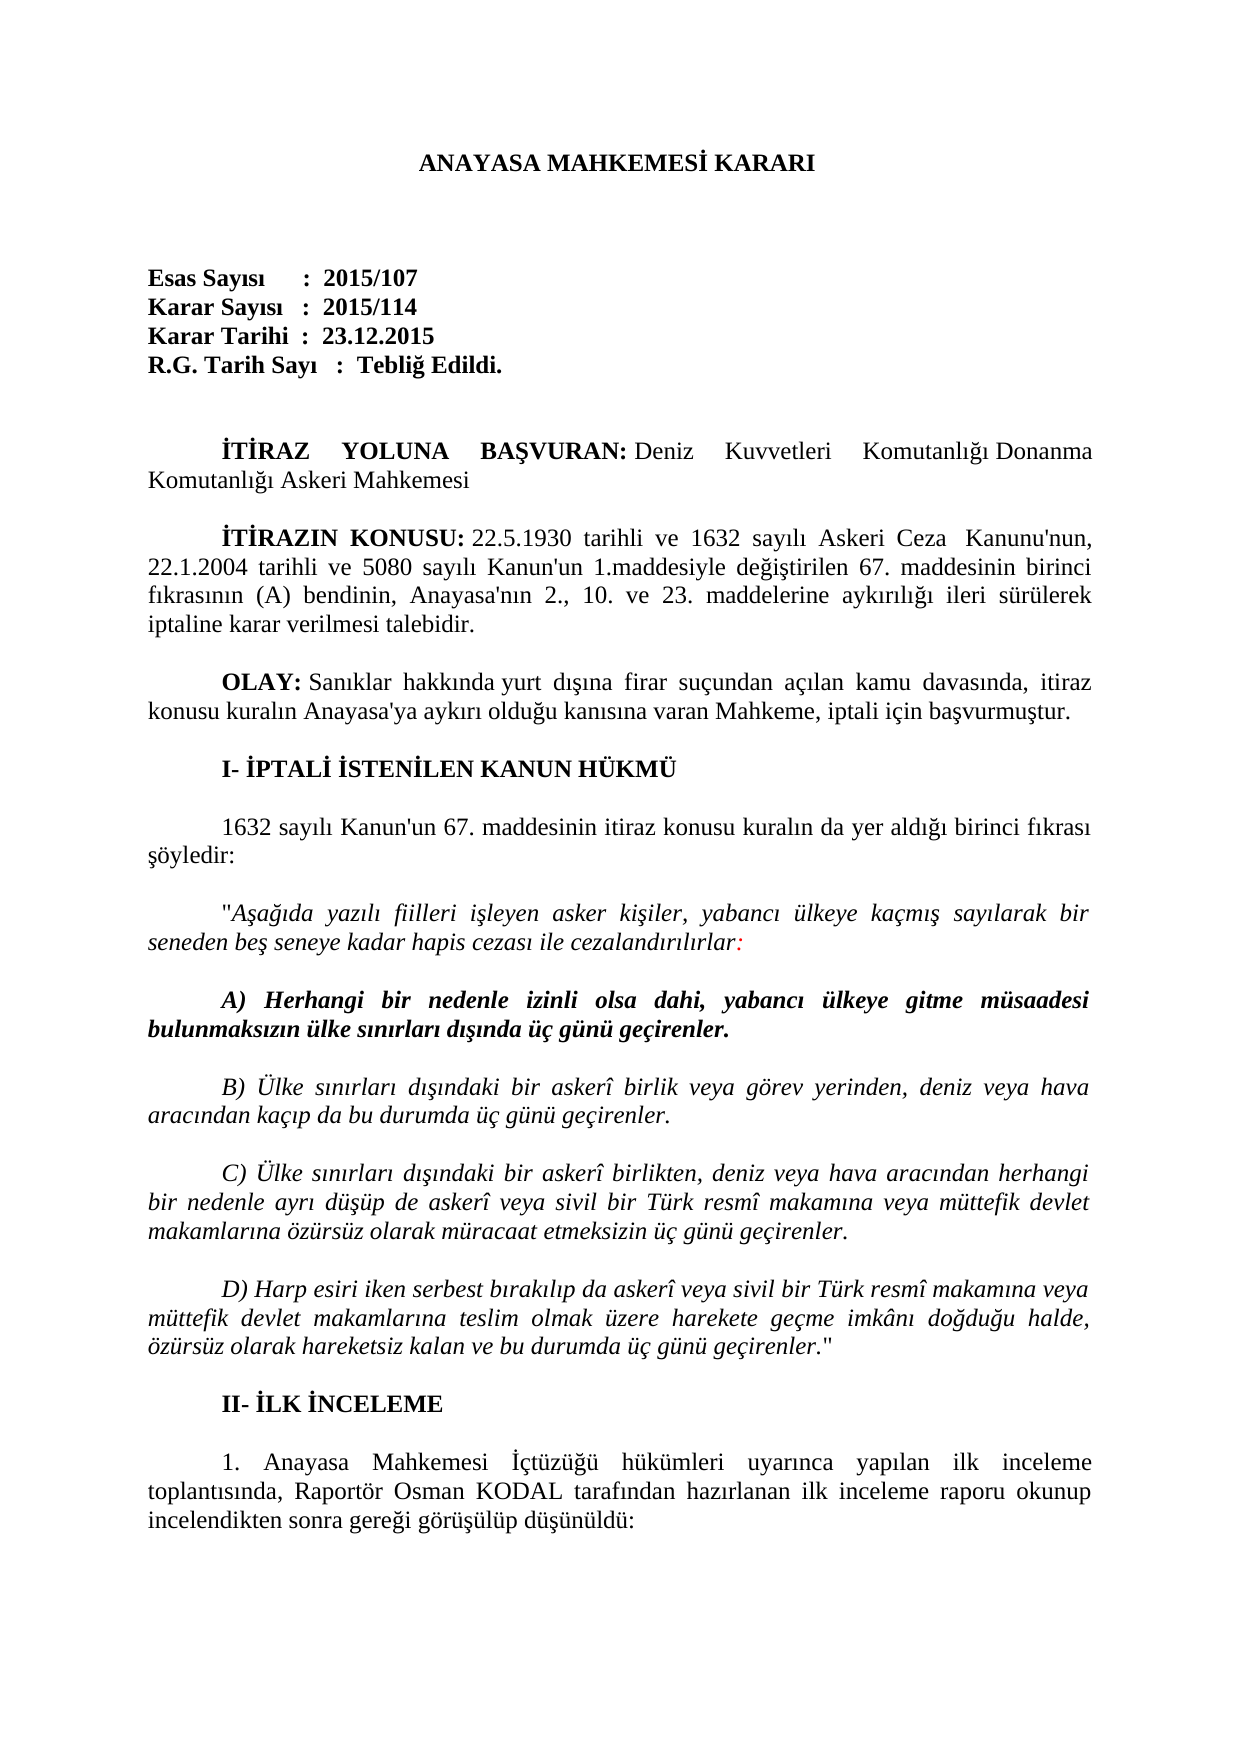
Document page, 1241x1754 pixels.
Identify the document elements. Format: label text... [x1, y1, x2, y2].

text Esas Sayısı : 2015/107 [148, 263, 1093, 292]
text İTİRAZIN KONUSU: 22.5.1930 tarihli ve 1632 sayılı Askeri Ceza Kanunu'nun, 22.1.2004 tarihli ve 5080 sayılı Kanun'un 1.maddesiyle değiştirilen 67. maddesinin birinci fıkrasının (A) bendinin, Anayasa'nın 2., 10. ve 23. maddelerine aykırılığı ileri sürülerek iptaline karar verilmesi talebidir. [148, 523, 1093, 638]
text 1. Anayasa Mahkemesi İçtüzüğü hükümleri uyarınca yapılan ilk inceleme toplantısında, Raportör Osman KODAL tarafından hazırlanan ilk inceleme raporu okunup incelendikten sonra gereği görüşülüp düşünüldü: [148, 1447, 1093, 1533]
text Karar Sayısı : 2015/114 [148, 292, 1093, 321]
text II- İLK İNCELEME [148, 1389, 1093, 1418]
text İTİRAZ YOLUNA BAŞVURAN: Deniz Kuvvetleri Komutanlığı Donanma Komutanlığı Askeri Mahkemesi [148, 436, 1093, 494]
text I- İPTALİ İSTENİLEN KANUN HÜKMÜ [148, 754, 1093, 783]
text D) Harp esiri iken serbest bırakılıp da askerî veya sivil bir Türk resmî makamına veya müttefik devlet makamlarına teslim olmak üzere harekete geçme imkânı doğduğu halde, özürsüz olarak hareketsiz kalan ve bu durumda üç günü geçirenler." [148, 1274, 1093, 1360]
text OLAY: Sanıklar hakkında yurt dışına firar suçundan açılan kamu davasında, itiraz konusu kuralın Anayasa'ya aykırı olduğu kanısına varan Mahkeme, iptali için başvurmuştur. [148, 667, 1093, 725]
text Karar Tarihi : 23.12.2015 [148, 321, 1093, 350]
text "Aşağıda yazılı fiilleri işleyen asker kişiler, yabancı ülkeye kaçmış sayılarak bir seneden beş seneye kadar hapis cezası ile cezalandırılırlar: [148, 898, 1093, 956]
text R.G. Tarih Sayı : Tebliğ Edildi. [148, 350, 1093, 378]
text C) Ülke sınırları dışındaki bir askerî birlikten, deniz veya hava aracından herhangi bir nedenle ayrı düşüp de askerî veya sivil bir Türk resmî makamına veya müttefik devlet makamlarına özürsüz olarak müracaat etmeksizin üç günü geçirenler. [148, 1158, 1093, 1245]
text 1632 sayılı Kanun'un 67. maddesinin itiraz konusu kuralın da yer aldığı birinci fıkrası şöyledir: [148, 812, 1093, 869]
text A) Herhangi bir nedenle izinli olsa dahi, yabancı ülkeye gitme müsaadesi bulunmaksızın ülke sınırları dışında üç günü geçirenler. [148, 985, 1093, 1043]
text ANAYASA MAHKEMESİ KARARI [148, 148, 1093, 176]
text B) Ülke sınırları dışındaki bir askerî birlik veya görev yerinden, deniz veya hava aracından kaçıp da bu durumda üç günü geçirenler. [148, 1072, 1093, 1129]
